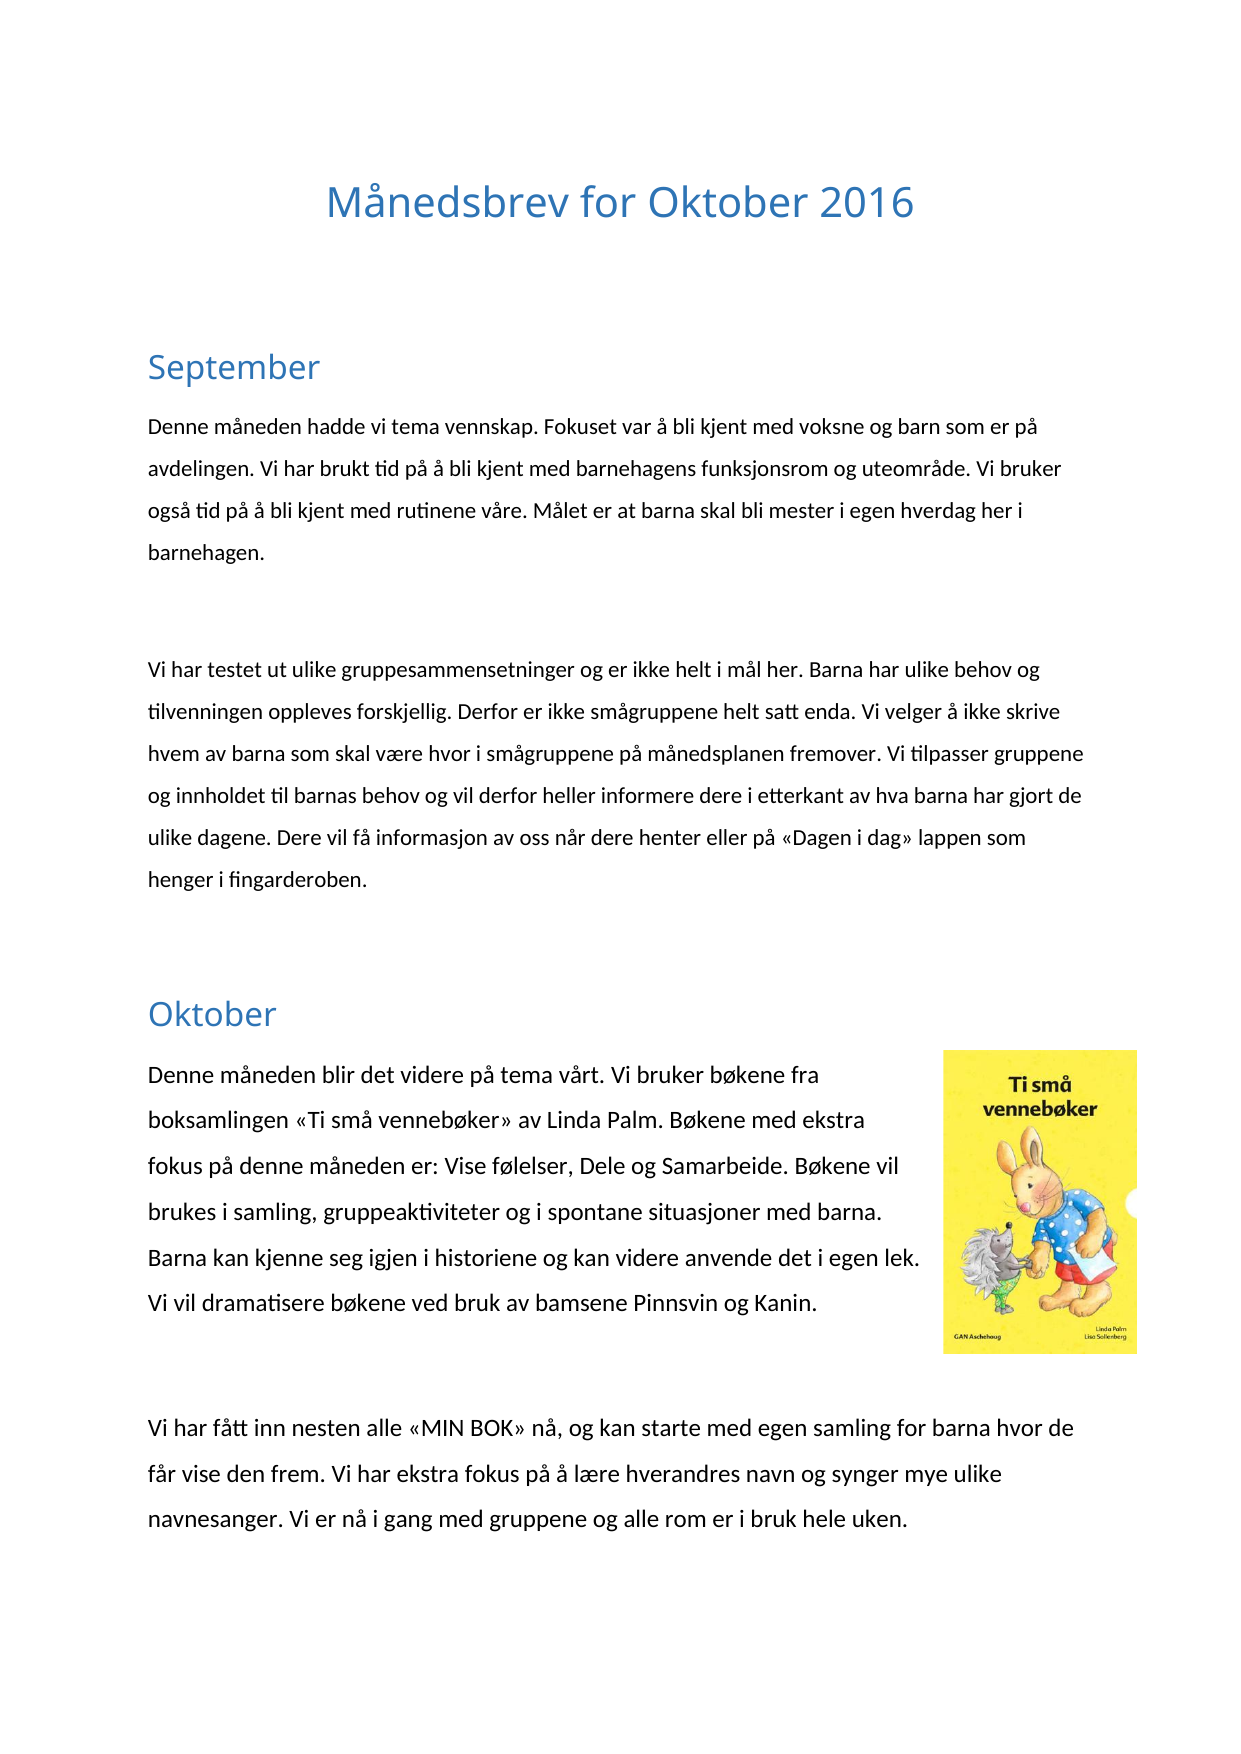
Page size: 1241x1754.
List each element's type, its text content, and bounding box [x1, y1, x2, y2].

subtitle Månedsbrev for Oktober 2016 [148, 173, 1093, 229]
text Vi har testet ut ulike gruppesammensetninger og er ikke helt i mål her. Barna har ulike behov og tilvenningen oppleves forskjellig. Derfor er ikke smågruppene helt satt enda. Vi velger å ikke skrive hvem av barna som skal være hvor i smågruppene på månedsplanen fremover. Vi tilpasser gruppene og innholdet til barnas behov og vil derfor heller informere dere i etterkant av hva barna har gjort de ulike dagene. Dere vil få informasjon av oss når dere henter eller på «Dagen i dag» lappen som henger i fingarderoben. [148, 655, 1093, 893]
subtitle Oktober [148, 991, 1093, 1036]
text Vi har fått inn nesten alle «MIN BOK» nå, og kan starte med egen samling for barna hvor de får vise den frem. Vi har ekstra fokus på å lære hverandres navn og synger mye ulike navnesanger. Vi er nå i gang med gruppene og alle rom er i bruk hele uken. [148, 1412, 1093, 1534]
picture [943, 1050, 1137, 1354]
subtitle September [148, 344, 1093, 389]
text Denne måneden hadde vi tema vennskap. Fokuset var å bli kjent med voksne og barn som er på avdelingen. Vi har brukt tid på å bli kjent med barnehagens funksjonsrom og uteområde. Vi bruker også tid på å bli kjent med rutinene våre. Målet er at barna skal bli mester i egen hverdag her i barnehagen. [148, 412, 1093, 566]
text Denne måneden blir det videre på tema vårt. Vi bruker bøkene fra boksamlingen «Ti små vennebøker» av Linda Palm. Bøkene med ekstra fokus på denne måneden er: Vise følelser, Dele og Samarbeide. Bøkene vil brukes i samling, gruppeaktiviteter og i spontane situasjoner med barna. Barna kan kjenne seg igjen i historiene og kan videre anvende det i egen lek. Vi vil dramatisere bøkene ved bruk av bamsene Pinnsvin og Kanin. [148, 1059, 943, 1318]
